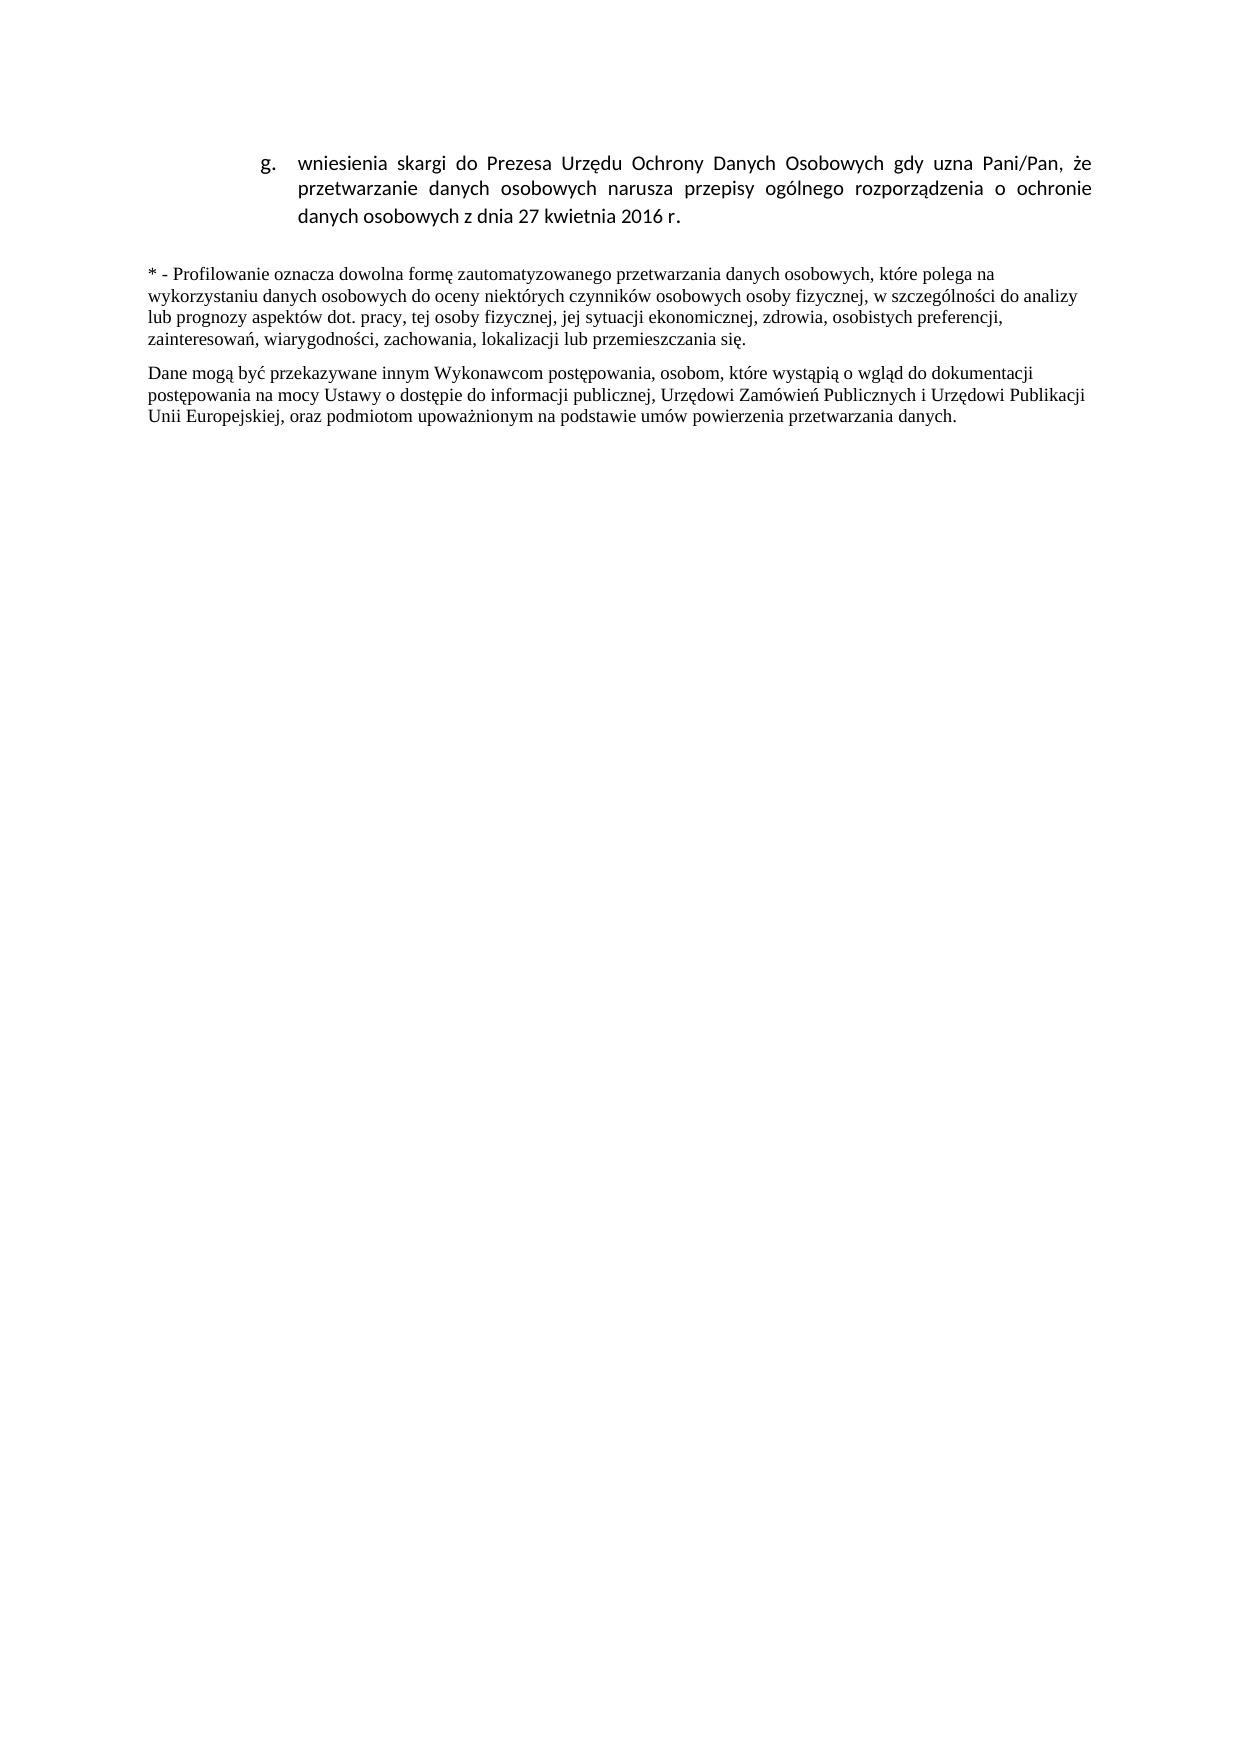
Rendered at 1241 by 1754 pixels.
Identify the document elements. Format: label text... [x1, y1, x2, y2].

text * - Profilowanie oznacza dowolna formę zautomatyzowanego przetwarzania danych osobowych, które polega na wykorzystaniu danych osobowych do oceny niektórych czynników osobowych osoby fizycznej, w szczególności do analizy lub prognozy aspektów dot. pracy, tej osoby fizycznej, jej sytuacji ekonomicznej, zdrowia, osobistych preferencji, zainteresowań, wiarygodności, zachowania, lokalizacji lub przemieszczania się. [148, 263, 1093, 349]
text Dane mogą być przekazywane innym Wykonawcom postępowania, osobom, które wystąpią o wgląd do dokumentacji postępowania na mocy Ustawy o dostępie do informacji publicznej, Urzędowi Zamówień Publicznych i Urzędowi Publikacji Unii Europejskiej, oraz podmiotom upoważnionym na podstawie umów powierzenia przetwarzania danych. [148, 362, 1093, 427]
list wniesienia skargi do Prezesa Urzędu Ochrony Danych Osobowych gdy uzna Pani/Pan, że przetwarzanie danych osobowych narusza przepisy ogólnego rozporządzenia o ochronie danych osobowych z dnia 27 kwietnia 2016 r. [260, 148, 1093, 229]
